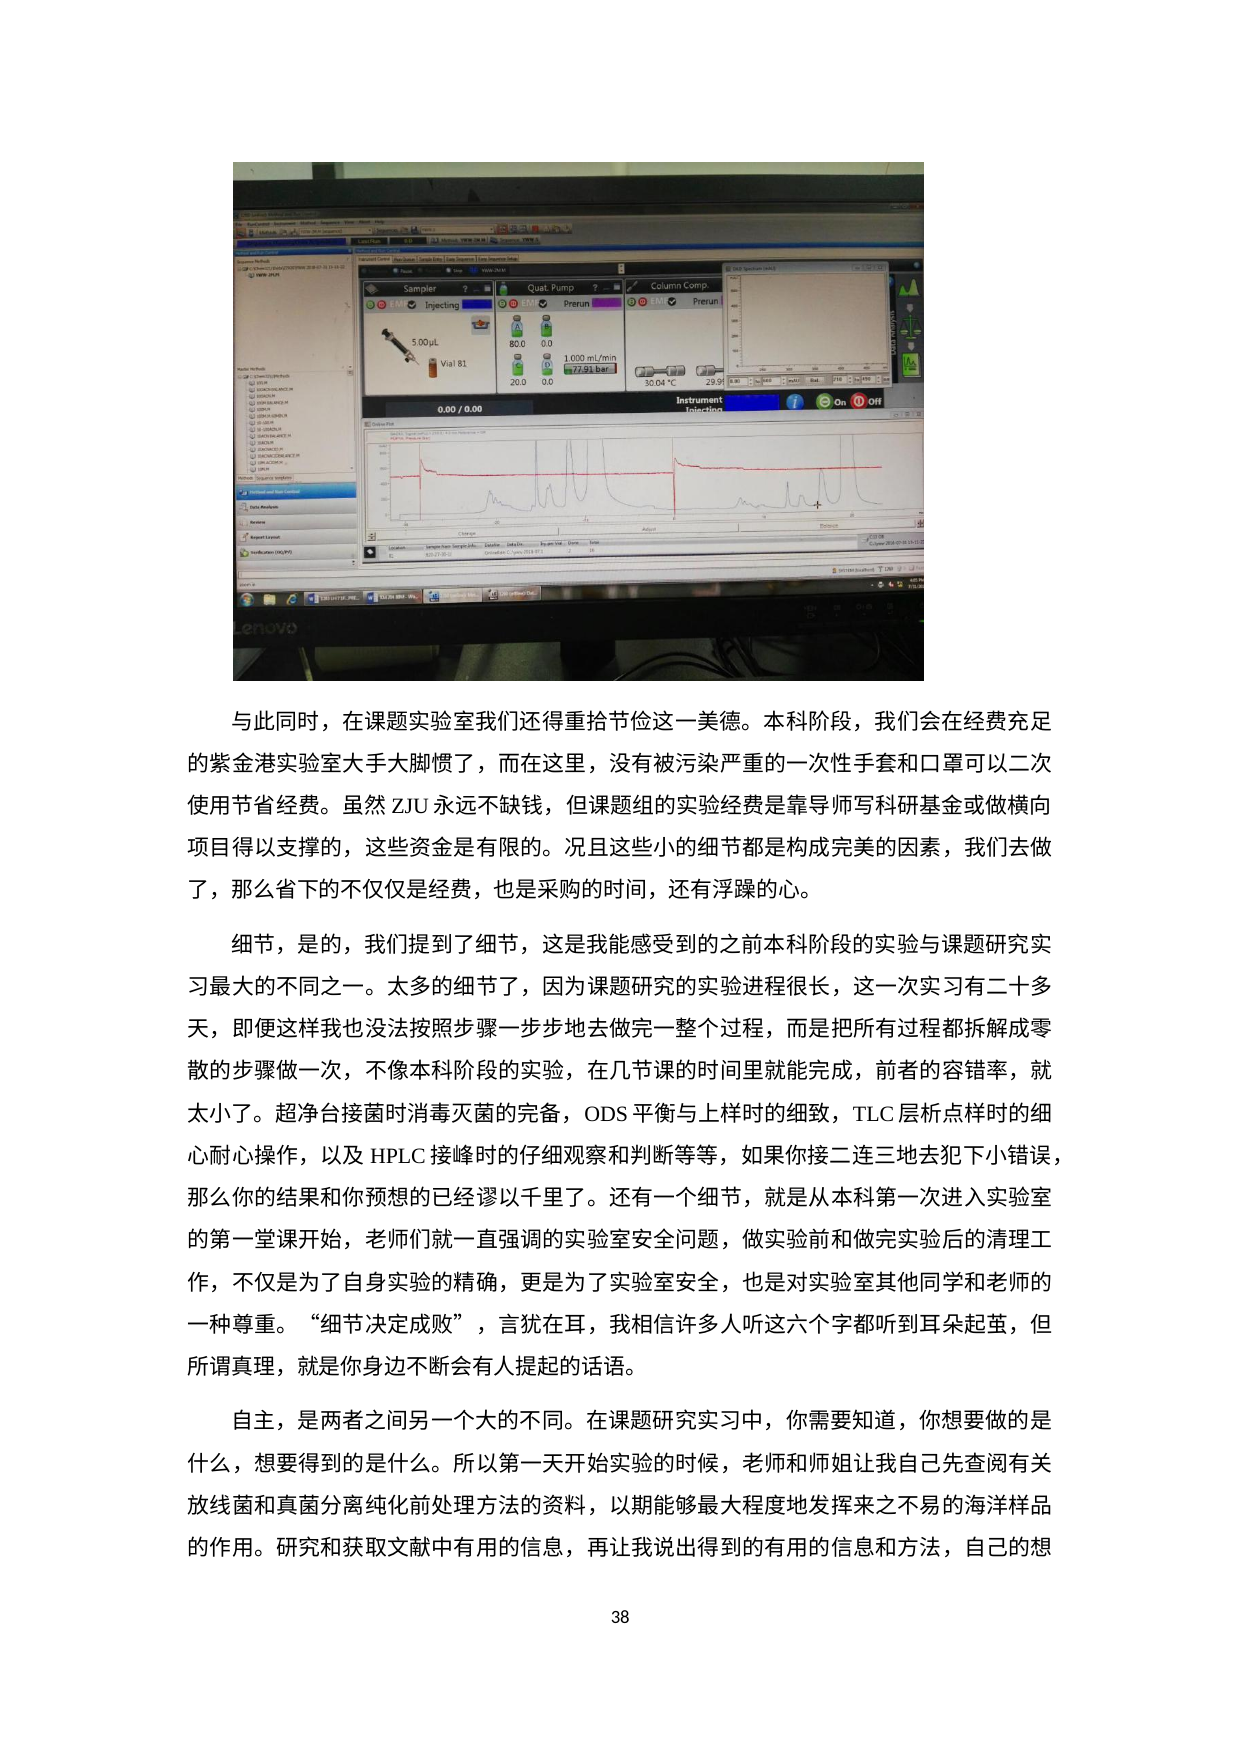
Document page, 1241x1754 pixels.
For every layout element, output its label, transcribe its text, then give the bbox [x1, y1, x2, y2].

text 与此同时，在课题实验室我们还得重拾节俭这一美德。本科阶段，我们会在经费充足的紫金港实验室大手大脚惯了，而在这里，没有被污染严重的一次性手套和口罩可以二次使用节省经费。虽然ZJU永远不缺钱，但课题组的实验经费是靠导师写科研基金或做横向项目得以支撑的，这些资金是有限的。况且这些小的细节都是构成完美的因素，我们去做了，那么省下的不仅仅是经费，也是采购的时间，还有浮躁的心。 [187, 703, 1053, 904]
picture [233, 162, 924, 681]
text 细节，是的，我们提到了细节，这是我能感受到的之前本科阶段的实验与课题研究实习最大的不同之一。太多的细节了，因为课题研究的实验进程很长，这一次实习有二十多天，即便这样我也没法按照步骤一步步地去做完一整个过程，而是把所有过程都拆解成零散的步骤做一次，不像本科阶段的实验，在几节课的时间里就能完成，前者的容错率，就太小了。超净台接菌时消毒灭菌的完备，ODS平衡与上样时的细致，TLC层析点样时的细心耐心操作，以及HPLC接峰时的仔细观察和判断等等，如果你接二连三地去犯下小错误，那么你的结果和你预想的已经谬以千里了。还有一个细节，就是从本科第一次进入实验室的第一堂课开始，老师们就一直强调的实验室安全问题，做实验前和做完实验后的清理工作，不仅是为了自身实验的精确，更是为了实验室安全，也是对实验室其他同学和老师的一种尊重。“细节决定成败”，言犹在耳，我相信许多人听这六个字都听到耳朵起茧，但所谓真理，就是你身边不断会有人提起的话语。 [187, 927, 1053, 1381]
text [187, 1403, 1053, 1562]
